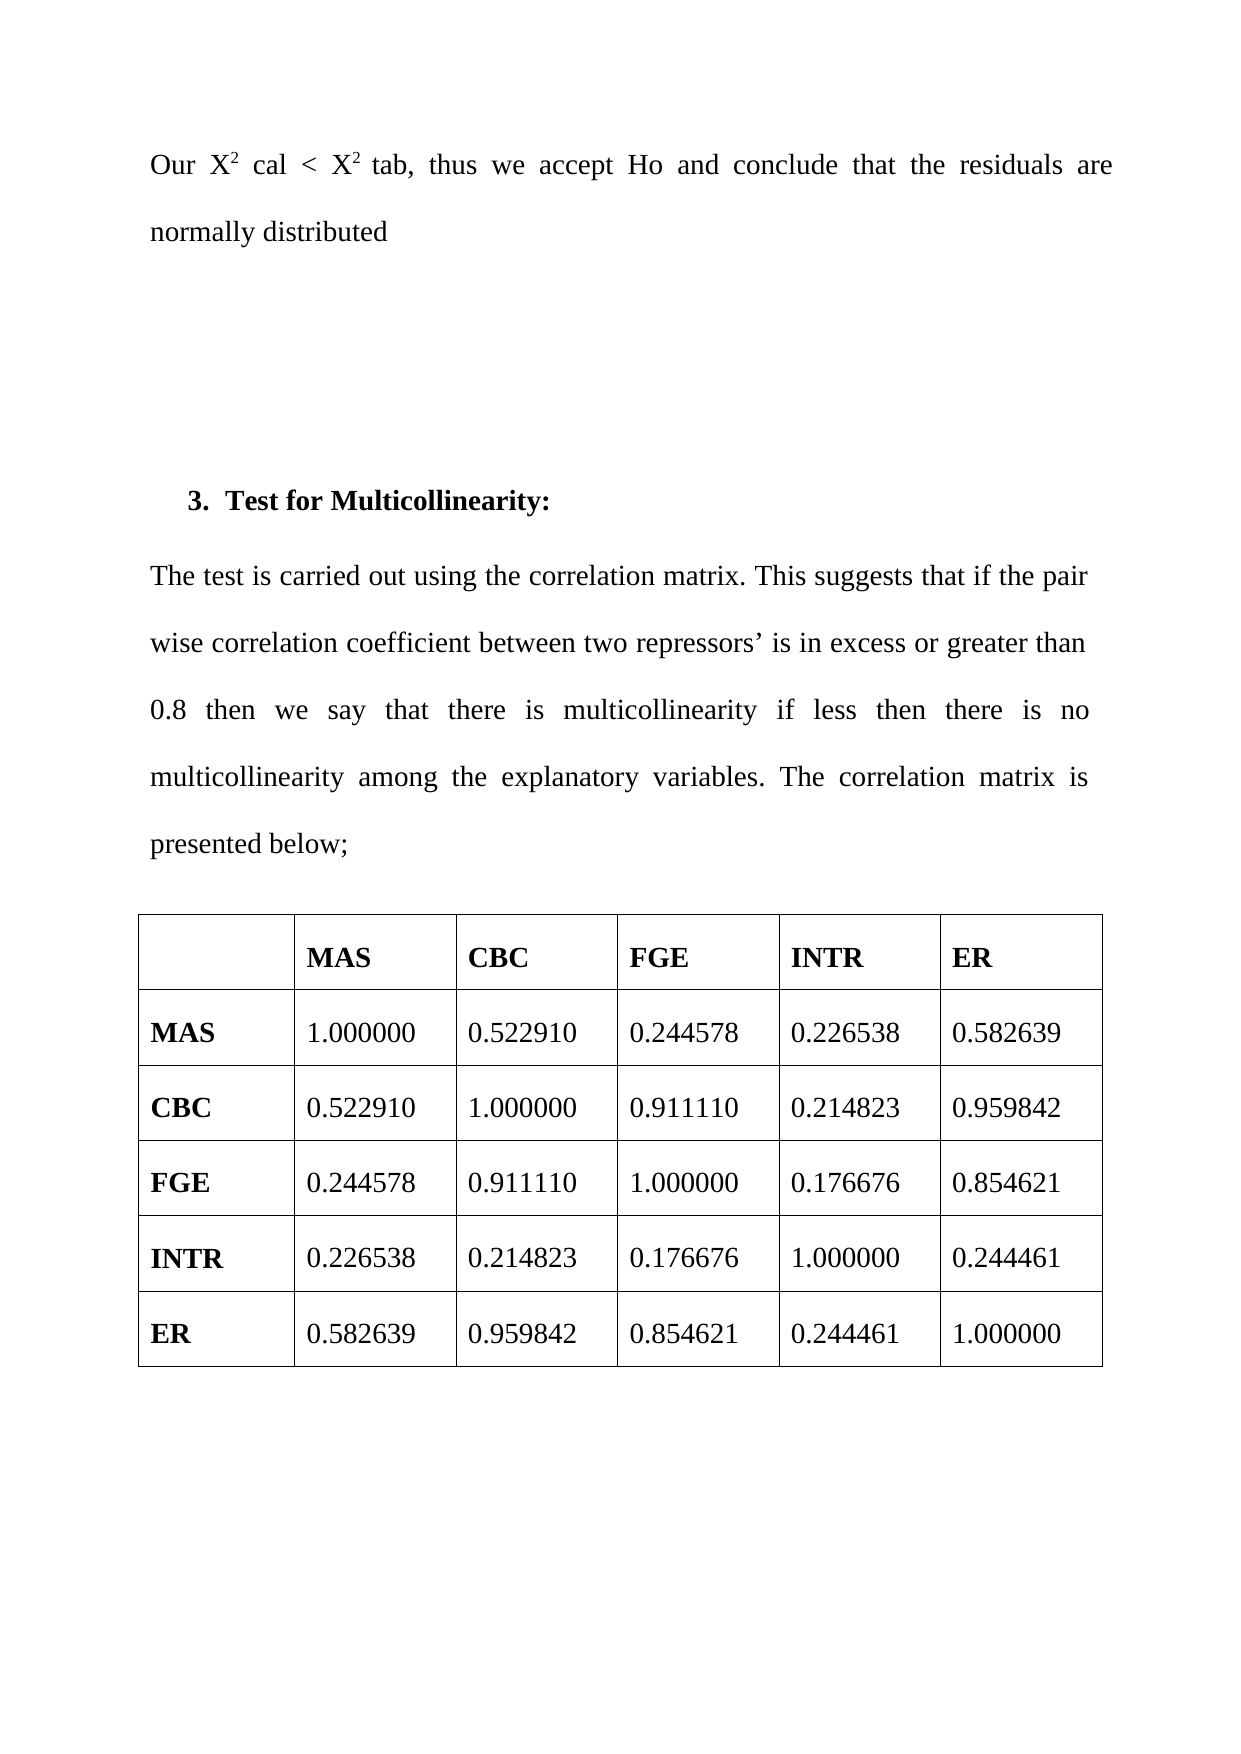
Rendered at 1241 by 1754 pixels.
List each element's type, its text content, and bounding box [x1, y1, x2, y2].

table_cell INTR [139, 1216, 294, 1291]
table_cell 0.244461 [941, 1216, 1102, 1291]
table_cell 0.959842 [941, 1066, 1102, 1140]
table_cell 0.911110 [618, 1066, 779, 1140]
table_cell 1.000000 [941, 1292, 1102, 1366]
table_cell CBC [139, 1066, 294, 1140]
table_cell 0.854621 [941, 1141, 1102, 1215]
table_cell 0.176676 [780, 1141, 940, 1215]
table_cell 0.176676 [618, 1216, 779, 1291]
text Our X2 cal < X2 tab, thus we accept Ho and conclude that the residuals are normally distributed [150, 147, 1173, 248]
table_cell 0.582639 [941, 990, 1102, 1065]
table_cell 1.000000 [780, 1216, 940, 1291]
table_cell 0.244461 [780, 1292, 940, 1366]
table_cell 0.582639 [295, 1292, 456, 1366]
table_header ER [941, 915, 1102, 989]
table_cell 0.854621 [618, 1292, 779, 1366]
table_header FGE [618, 915, 779, 989]
table_header MAS [295, 915, 456, 989]
table_cell 0.244578 [295, 1141, 456, 1215]
table_cell FGE [139, 1141, 294, 1215]
table_cell 0.959842 [457, 1292, 617, 1366]
table_cell ER [139, 1292, 294, 1366]
table_cell MAS [139, 990, 294, 1065]
table_cell 0.226538 [295, 1216, 456, 1291]
table_cell 1.000000 [618, 1141, 779, 1215]
table_header INTR [780, 915, 940, 989]
table_cell 0.214823 [457, 1216, 617, 1291]
table_cell 1.000000 [457, 1066, 617, 1140]
table_cell 0.522910 [295, 1066, 456, 1140]
table_cell 0.226538 [780, 990, 940, 1065]
table_cell 0.911110 [457, 1141, 617, 1215]
table_cell 0.522910 [457, 990, 617, 1065]
table_cell 0.214823 [780, 1066, 940, 1140]
table_cell 0.244578 [618, 990, 779, 1065]
text 0.8 then we say that there is multicollinearity if less then there is no multicollinearity among the explanatory variables. The correlation matrix is presented below; [150, 692, 1089, 859]
table_header CBC [457, 915, 617, 989]
table_cell 1.000000 [295, 990, 456, 1065]
table_header [139, 915, 294, 989]
text The test is carried out using the correlation matrix. This suggests that if the pair wise correlation coefficient between two repressors’ is in excess or greater than [150, 558, 1090, 658]
subtitle Test for Multicollinearity: [187, 483, 1173, 516]
